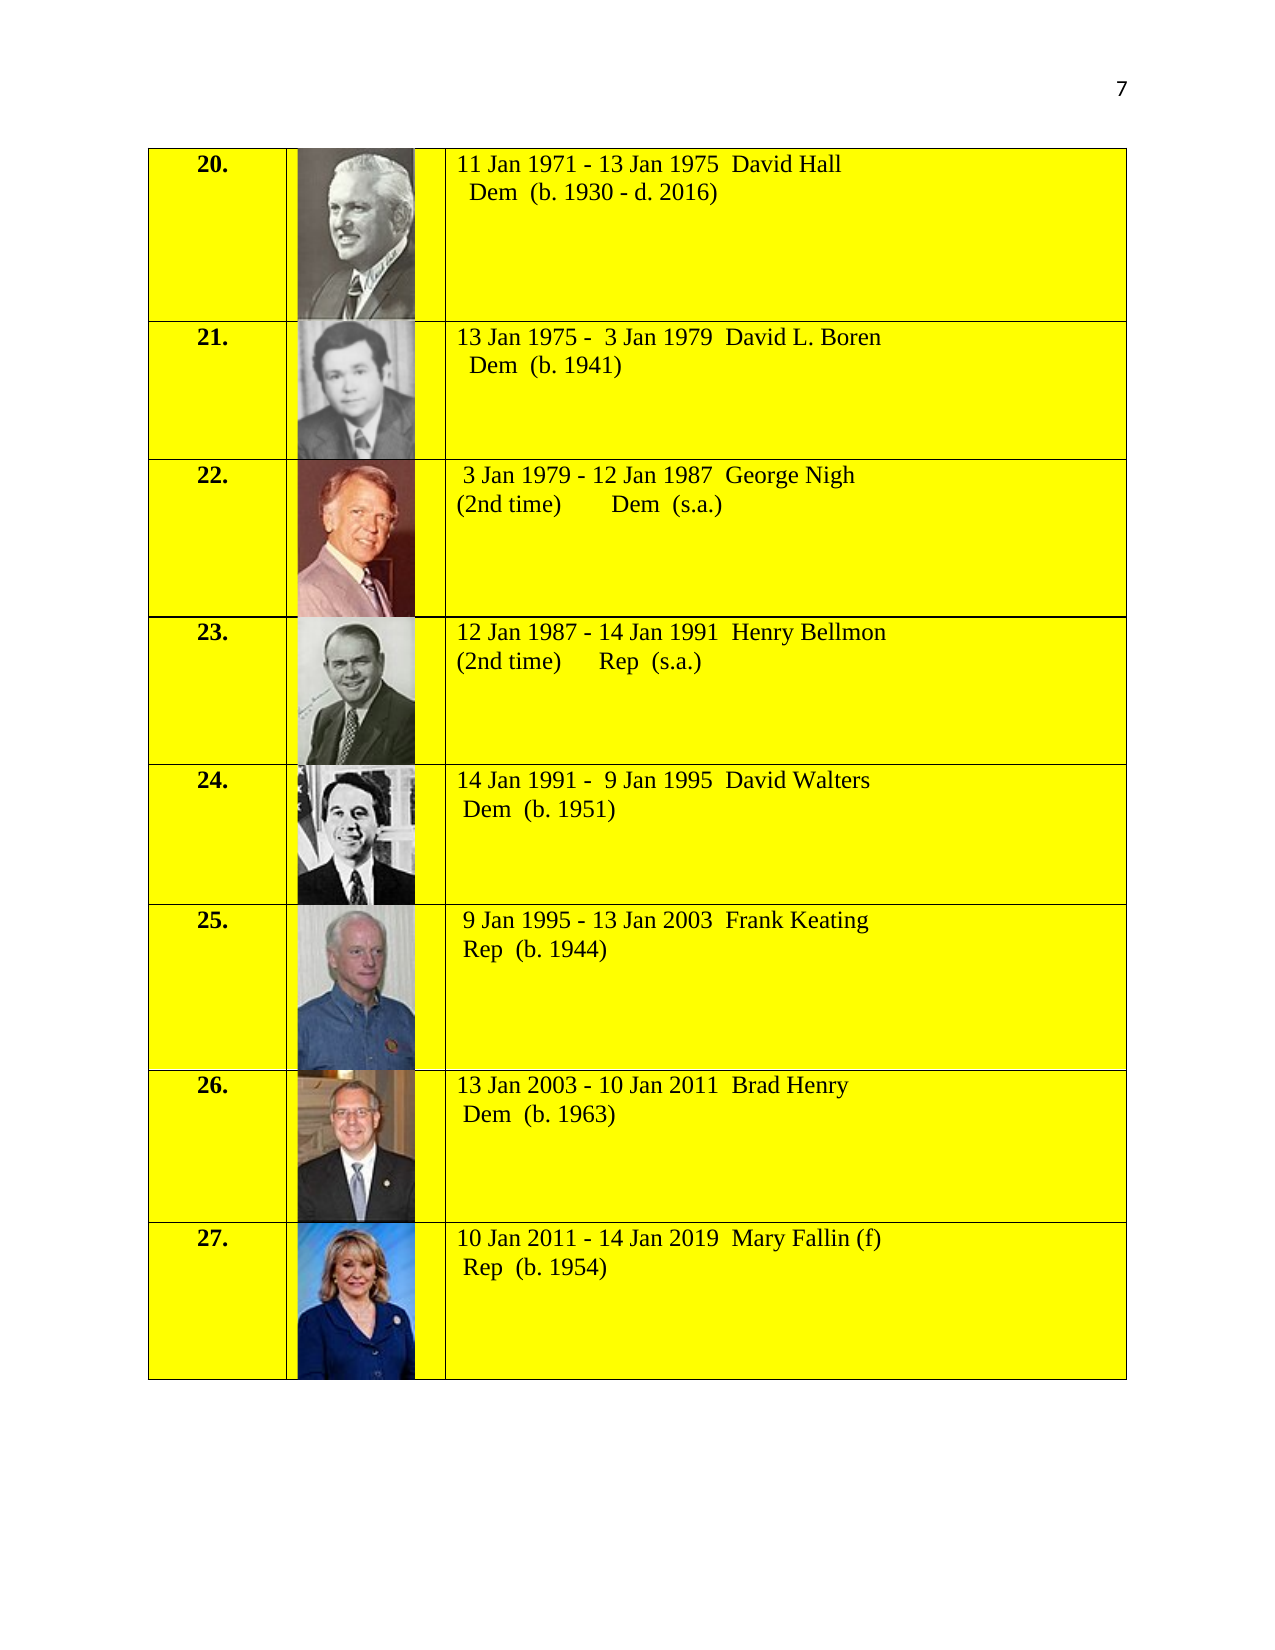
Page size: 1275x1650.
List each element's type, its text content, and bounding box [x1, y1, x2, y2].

table_cell [149, 1223, 286, 1379]
table_cell [149, 149, 286, 321]
table_cell 13 Jan 2003 - 10 Jan 2011 Brad Henry Dem (b. 1963) [446, 1071, 1126, 1222]
table_cell 3 Jan 1979 - 12 Jan 1987 George Nigh (2nd time) Dem (s.a.) [446, 460, 1126, 616]
table_cell [415, 460, 445, 616]
table_cell [287, 322, 297, 459]
table_cell 10 Jan 2011 - 14 Jan 2019 Mary Fallin (f) Rep (b. 1954) [446, 1223, 1126, 1379]
picture [297, 1223, 415, 1380]
table_cell [287, 765, 297, 904]
table_cell [287, 618, 297, 764]
table_cell [149, 618, 286, 764]
table_cell [149, 460, 286, 616]
table_cell [287, 1223, 297, 1379]
table_cell [287, 1071, 297, 1222]
table_cell 14 Jan 1991 - 9 Jan 1995 David Walters Dem (b. 1951) [446, 765, 1126, 904]
table_cell [149, 765, 286, 904]
table_cell [149, 1071, 286, 1222]
table_cell 11 Jan 1971 - 13 Jan 1975 David Hall Dem (b. 1930 - d. 2016) [446, 149, 1126, 321]
table_cell [149, 322, 286, 459]
table_cell [287, 149, 297, 321]
table_cell [415, 618, 445, 764]
table_cell [415, 1071, 445, 1222]
table_cell [415, 765, 445, 904]
table_cell [415, 905, 445, 1069]
table_cell [287, 460, 297, 616]
table_cell [415, 322, 445, 459]
table_cell [415, 149, 445, 321]
table_cell [415, 1223, 445, 1379]
table_cell [287, 905, 297, 1069]
table_cell 13 Jan 1975 - 3 Jan 1979 David L. Boren Dem (b. 1941) [446, 322, 1126, 459]
picture [297, 460, 415, 1222]
table_cell 9 Jan 1995 - 13 Jan 2003 Frank Keating Rep (b. 1944) [446, 905, 1126, 1069]
table_cell [149, 905, 286, 1069]
table_cell 12 Jan 1987 - 14 Jan 1991 Henry Bellmon (2nd time) Rep (s.a.) [446, 618, 1126, 764]
picture [297, 148, 415, 459]
